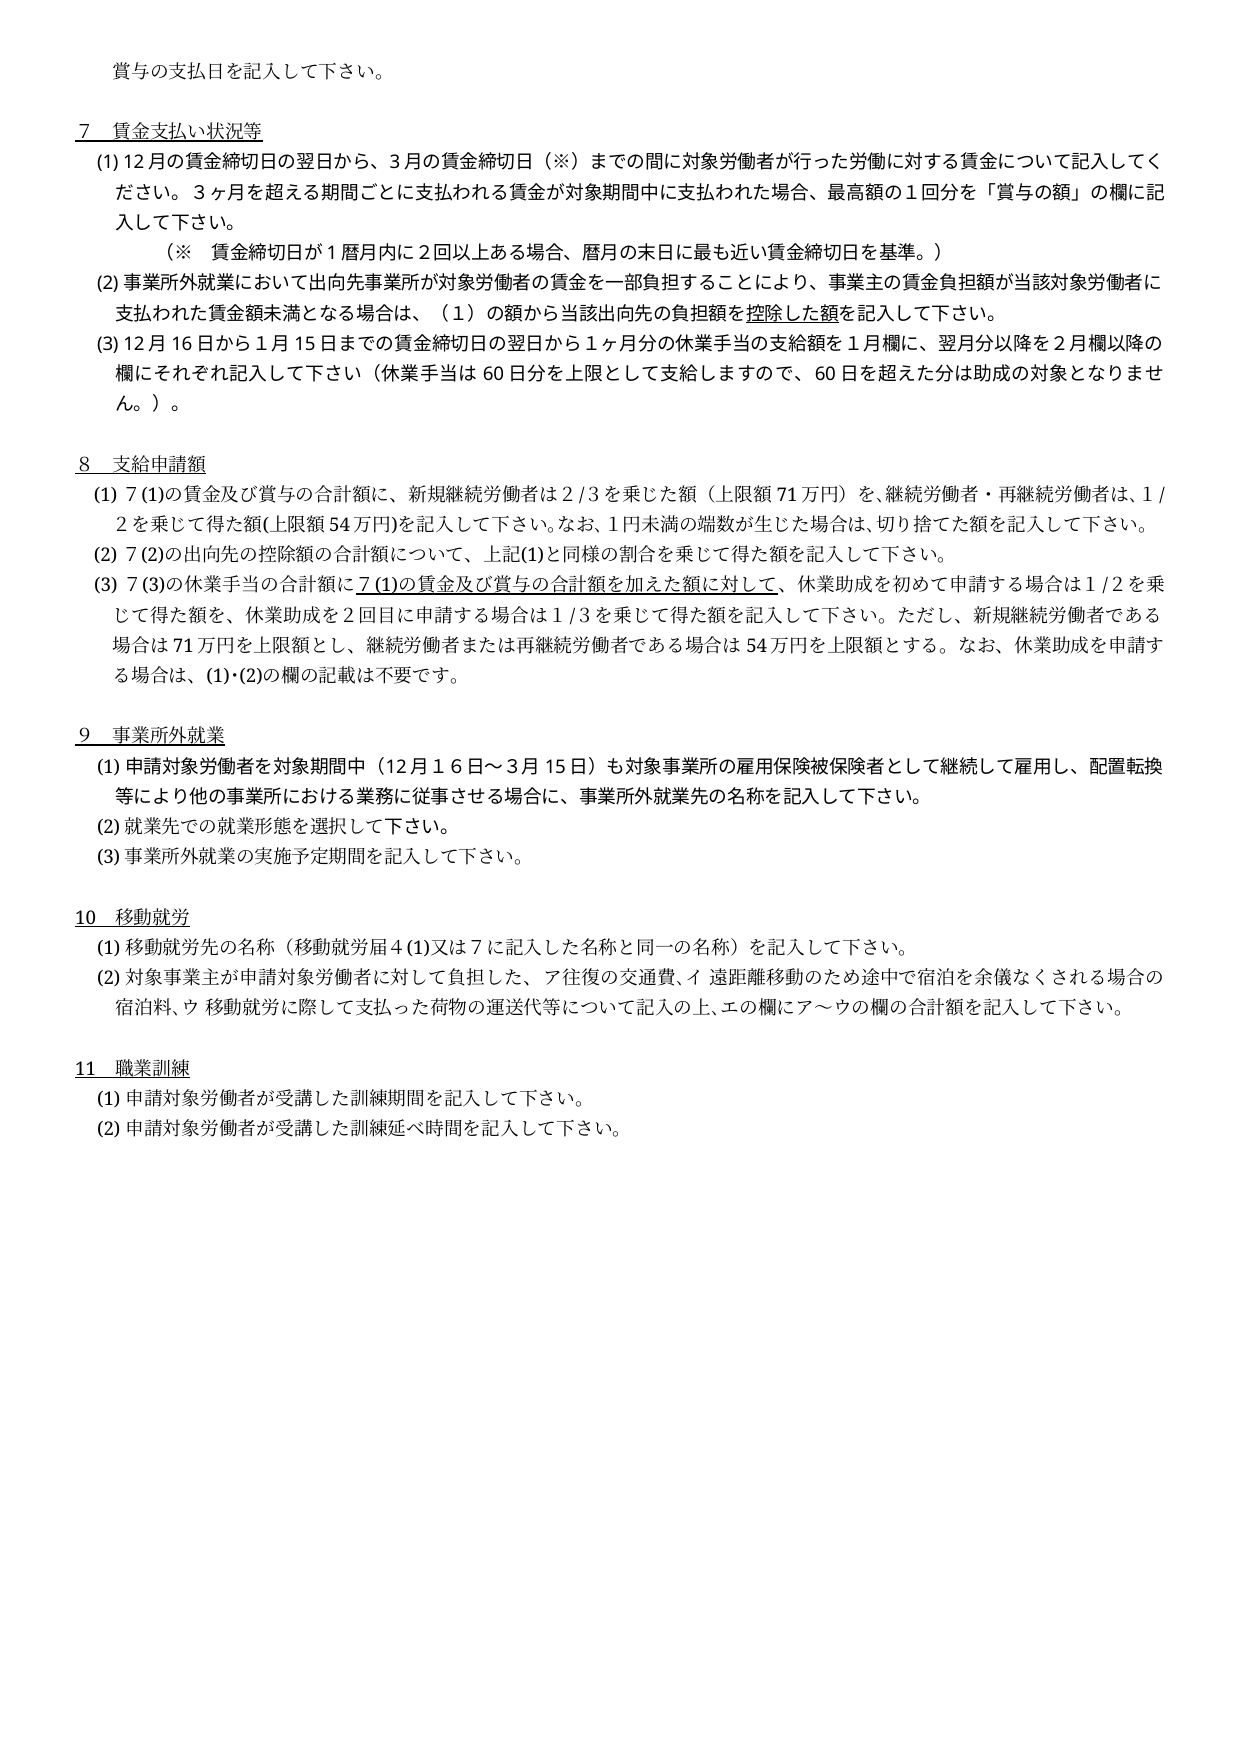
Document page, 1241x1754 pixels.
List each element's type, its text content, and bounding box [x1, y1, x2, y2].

text (2) ７(2)の出向先の控除額の合計額について、上記(1)と同様の割合を乗じて得た額を記入して下さい。 [75, 538, 1165, 569]
text （※ 賃金締切日が1暦月内に２回以上ある場合、暦月の末日に最も近い賃金締切日を基準。） [119, 236, 1165, 267]
text 賞与の支払日を記入して下さい。 [75, 55, 1165, 85]
text (3) 事業所外就業の実施予定期間を記入して下さい。 [97, 841, 1165, 871]
text (1) 12月の賃金締切日の翌日から、3月の賃金締切日（※）までの間に対象労働者が行った労働に対する賃金について記入してください。３ヶ月を超える期間ごとに支払われる賃金が対象期間中に支払われた場合、最高額の１回分を「賞与の額」の欄に記入して下さい。 [97, 146, 1165, 236]
text ７ 賃金支払い状況等 [75, 116, 1165, 146]
text (1) 申請対象労働者が受講した訓練期間を記入して下さい。 [97, 1082, 1165, 1112]
text (3) 12月16日から１月15日までの賃金締切日の翌日から１ヶ月分の休業手当の支給額を１月欄に、翌月分以降を２月欄以降の欄にそれぞれ記入して下さい（休業手当は60日分を上限として支給しますので、60日を超えた分は助成の対象となりません。）。 [97, 327, 1165, 418]
text ９ 事業所外就業 [75, 720, 1165, 750]
text (2) 事業所外就業において出向先事業所が対象労働者の賃金を一部負担することにより、事業主の賃金負担額が当該対象労働者に支払われた賃金額未満となる場合は、（１）の額から当該出向先の負担額を控除した額を記入して下さい。 [97, 267, 1165, 327]
text ８ 支給申請額 [75, 448, 1165, 478]
text 10 移動就労 [75, 901, 1165, 931]
text 11 職業訓練 [75, 1052, 1165, 1082]
text (1) 移動就労先の名称（移動就労届４(1)又は７に記入した名称と同一の名称）を記入して下さい。 [97, 931, 1165, 961]
text (2) 対象事業主が申請対象労働者に対して負担した、ア往復の交通費､イ 遠距離移動のため途中で宿泊を余儀なくされる場合の宿泊料､ウ 移動就労に際して支払った荷物の運送代等について記入の上､エの欄にア～ウの欄の合計額を記入して下さい。 [97, 961, 1165, 1022]
text (1) ７(1)の賃金及び賞与の合計額に、新規継続労働者は２/３を乗じた額（上限額71万円）を､継続労働者・再継続労働者は､１/２を乗じて得た額(上限額54万円)を記入して下さい｡なお､１円未満の端数が生じた場合は､切り捨てた額を記入して下さい。 [75, 478, 1165, 538]
text (2) 就業先での就業形態を選択して下さい。 [97, 810, 1165, 841]
text (2) 申請対象労働者が受講した訓練延べ時間を記入して下さい。 [97, 1112, 1165, 1143]
text (3) ７(3)の休業手当の合計額に７(1)の賃金及び賞与の合計額を加えた額に対して、休業助成を初めて申請する場合は１/２を乗じて得た額を、休業助成を２回目に申請する場合は１/３を乗じて得た額を記入して下さい。ただし、新規継続労働者である場合は71万円を上限額とし、継続労働者または再継続労働者である場合は54万円を上限額とする。なお、休業助成を申請する場合は、(1)･(2)の欄の記載は不要です。 [75, 569, 1165, 689]
text (1) 申請対象労働者を対象期間中（12月１６日～３月15日）も対象事業所の雇用保険被保険者として継続して雇用し、配置転換等により他の事業所における業務に従事させる場合に、事業所外就業先の名称を記入して下さい。 [97, 750, 1165, 810]
